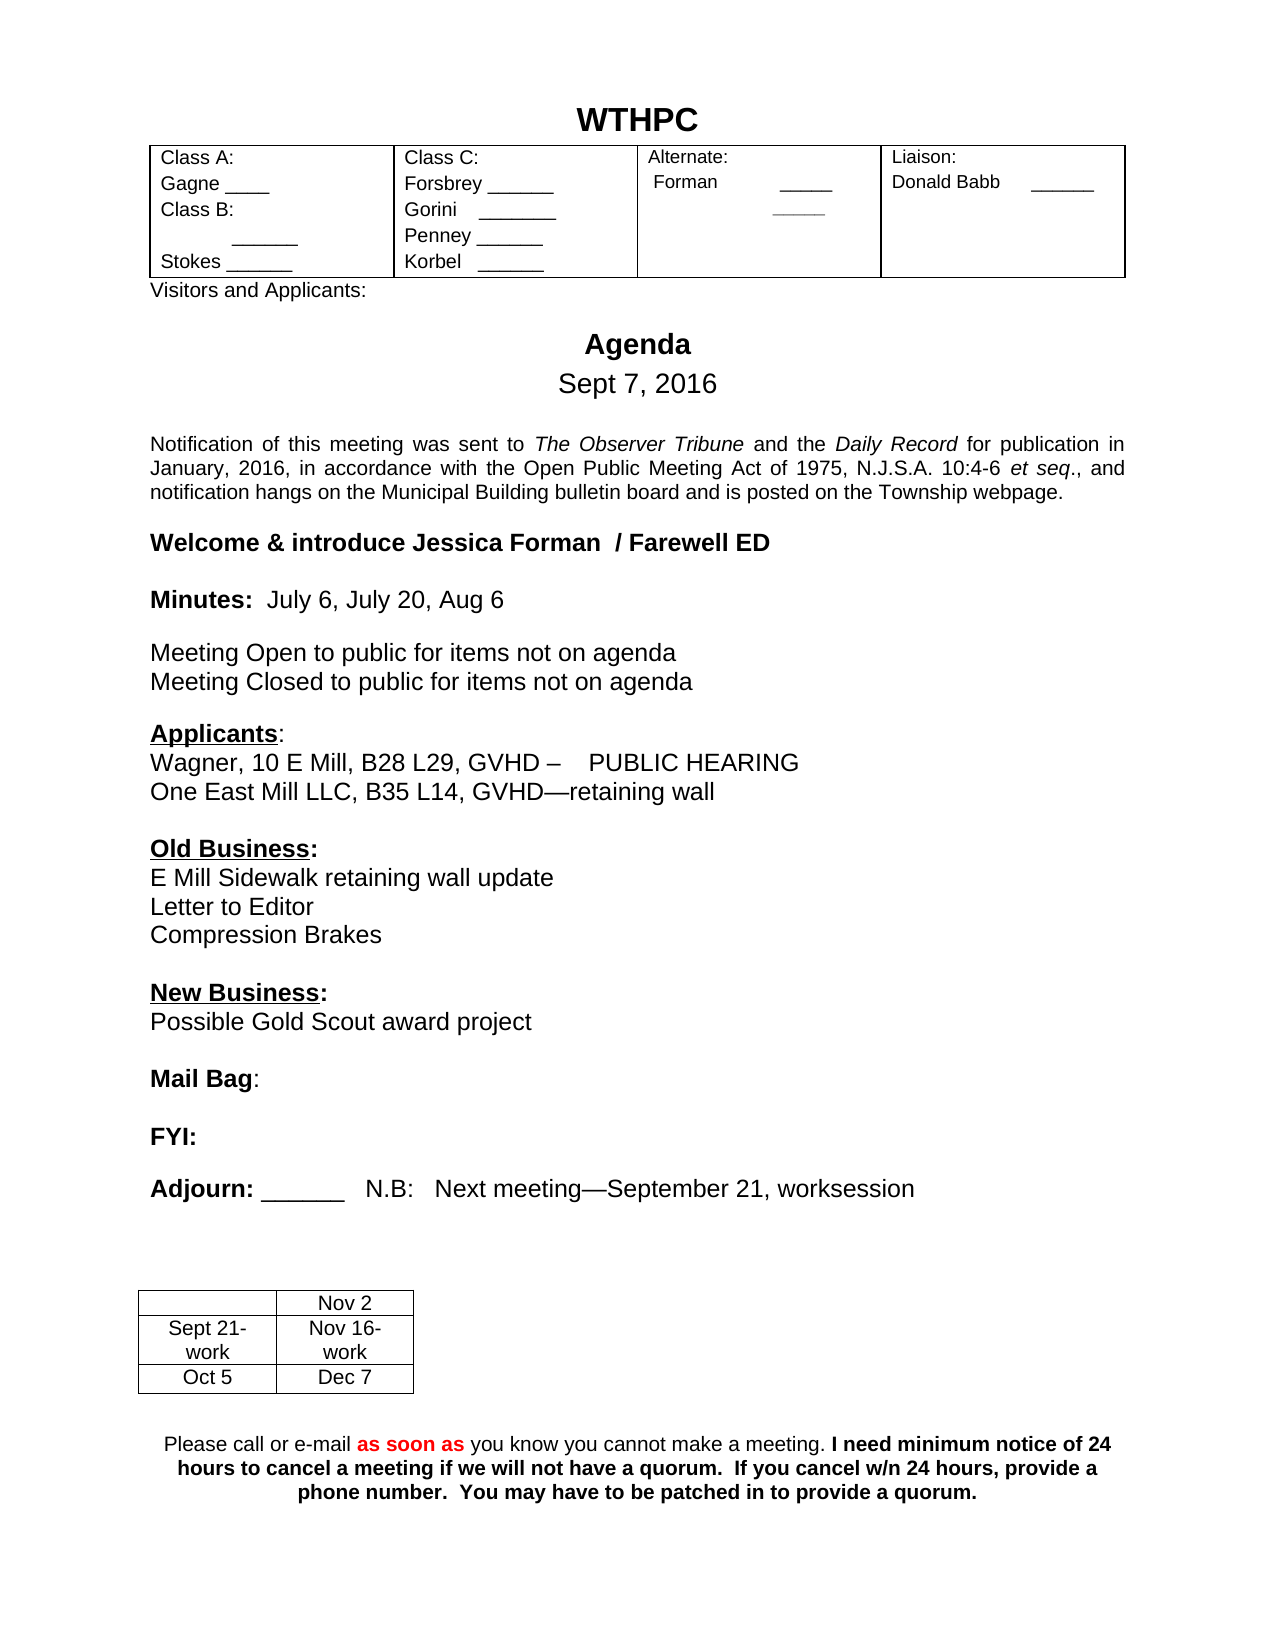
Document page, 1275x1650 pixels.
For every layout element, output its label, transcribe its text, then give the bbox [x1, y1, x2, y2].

text E Mill Sidewalk retaining wall update [150, 863, 1125, 892]
text Possible Gold Scout award project [150, 1007, 1125, 1036]
text Minutes: July 6, July 20, Aug 6 [150, 585, 1125, 614]
text Welcome & introduce Jessica Forman / Farewell ED [150, 528, 1125, 556]
table_header Liaison: Donald Babb ______ [882, 146, 1124, 277]
text Please call or e-mail as soon as you know you cannot make a meeting. I need minimum notice of 24 hours to cancel a meeting if we will not have a quorum. If you cancel w/n 24 hours, provide a phone number. You may have to be patched in to provide a quorum. [150, 1432, 1125, 1504]
table_cell Dec 7 [277, 1365, 413, 1392]
text Compression Brakes [150, 921, 1125, 949]
text Old Business: [150, 834, 1125, 863]
text Meeting Open to public for items not on agenda [150, 638, 1125, 667]
text Mail Bag: [150, 1064, 1125, 1093]
subtitle WTHPC [150, 100, 1125, 138]
table_header Class A: Gagne ____ Class B: ______ Stokes ______ [151, 146, 393, 277]
text One East Mill LLC, B35 L14, GVHD—retaining wall [150, 777, 1125, 806]
text FYI: [150, 1122, 1125, 1151]
text Meeting Closed to public for items not on agenda [150, 667, 1125, 695]
text Notification of this meeting was sent to The Observer Tribune and the Daily Record for publication in January, 2016, in accordance with the Open Public Meeting Act of 1975, N.J.S.A. 10:4-6 et seq., and notification hangs on the Municipal Building bulletin board and is posted on the Township webpage. [150, 432, 1125, 504]
table_header [139, 1291, 276, 1314]
text Sept 7, 2016 [150, 367, 1125, 399]
text Letter to Editor [150, 892, 1125, 921]
table_header Nov 2 [277, 1291, 413, 1314]
text New Business: [150, 978, 1125, 1007]
text Wagner, 10 E Mill, B28 L29, GVHD – PUBLIC HEARING [150, 748, 1125, 777]
table_header Alternate: Forman _____ _____ [638, 146, 880, 277]
text Applicants: [150, 719, 1125, 748]
table_header Class C: Forsbrey ______ Gorini _______ Penney ______ Korbel ______ [395, 146, 637, 277]
subtitle Agenda [150, 327, 1125, 361]
table_cell Oct 5 [139, 1365, 276, 1392]
table_cell Nov 16-work [277, 1316, 413, 1363]
text Adjourn: ______ N.B: Next meeting—September 21, worksession [150, 1174, 1125, 1203]
text Visitors and Applicants: [150, 278, 1125, 302]
table_cell Sept 21-work [139, 1316, 276, 1363]
